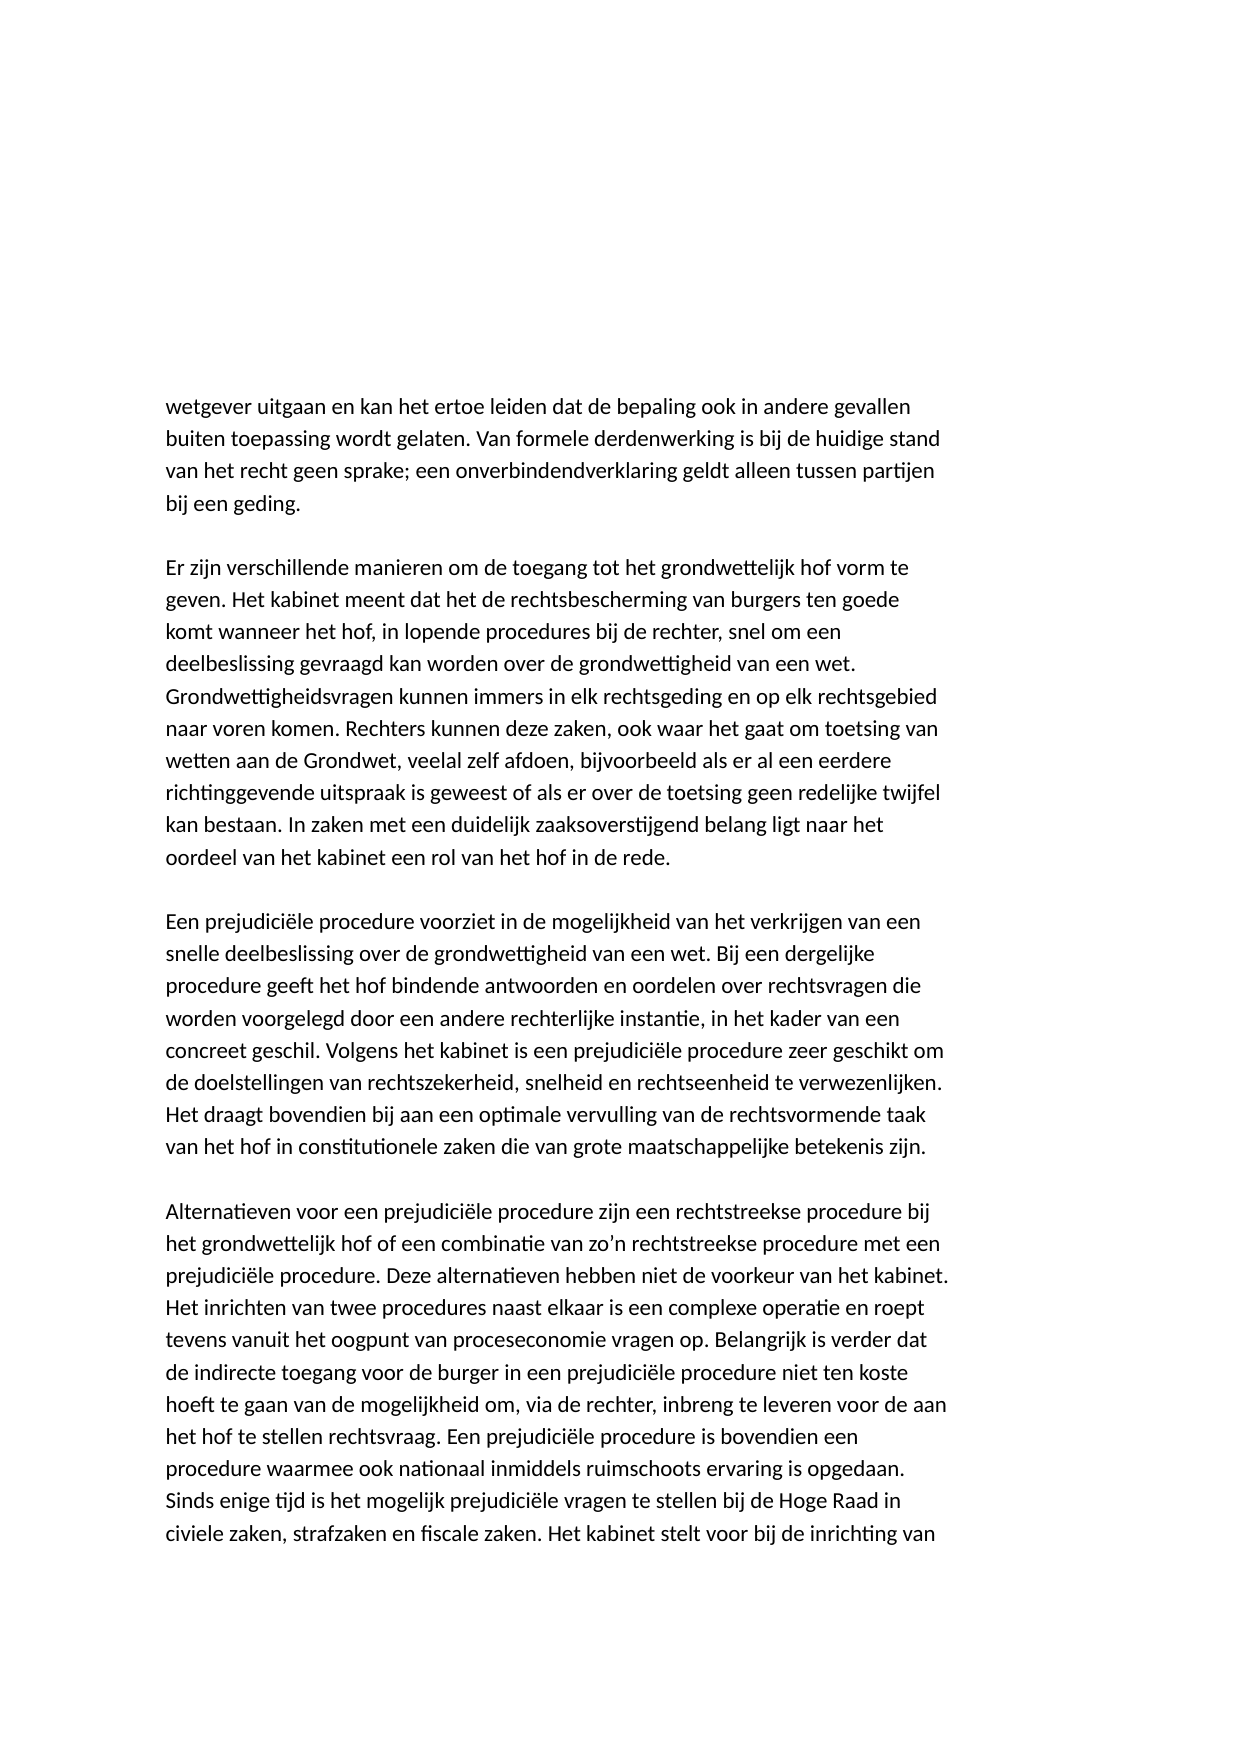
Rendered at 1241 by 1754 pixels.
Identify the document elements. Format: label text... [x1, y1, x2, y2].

text Een prejudiciële procedure voorziet in de mogelijkheid van het verkrijgen van een snelle deelbeslissing over de grondwettigheid van een wet. Bij een dergelijke procedure geeft het hof bindende antwoorden en oordelen over rechtsvragen die worden voorgelegd door een andere rechterlijke instantie, in het kader van een concreet geschil. Volgens het kabinet is een prejudiciële procedure zeer geschikt om de doelstellingen van rechtszekerheid, snelheid en rechtseenheid te verwezenlijken. Het draagt bovendien bij aan een optimale vervulling van de rechtsvormende taak van het hof in constitutionele zaken die van grote maatschappelijke betekenis zijn. [165, 907, 951, 1160]
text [165, 392, 951, 517]
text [165, 1197, 951, 1547]
text Er zijn verschillende manieren om de toegang tot het grondwettelijk hof vorm te geven. Het kabinet meent dat het de rechtsbescherming van burgers ten goede komt wanneer het hof, in lopende procedures bij de rechter, snel om een deelbeslissing gevraagd kan worden over de grondwettigheid van een wet. Grondwettigheidsvragen kunnen immers in elk rechtsgeding en op elk rechtsgebied naar voren komen. Rechters kunnen deze zaken, ook waar het gaat om toetsing van wetten aan de Grondwet, veelal zelf afdoen, bijvoorbeeld als er al een eerdere richtinggevende uitspraak is geweest of als er over de toetsing geen redelijke twijfel kan bestaan. In zaken met een duidelijk zaaksoverstijgend belang ligt naar het oordeel van het kabinet een rol van het hof in de rede. [165, 553, 951, 871]
